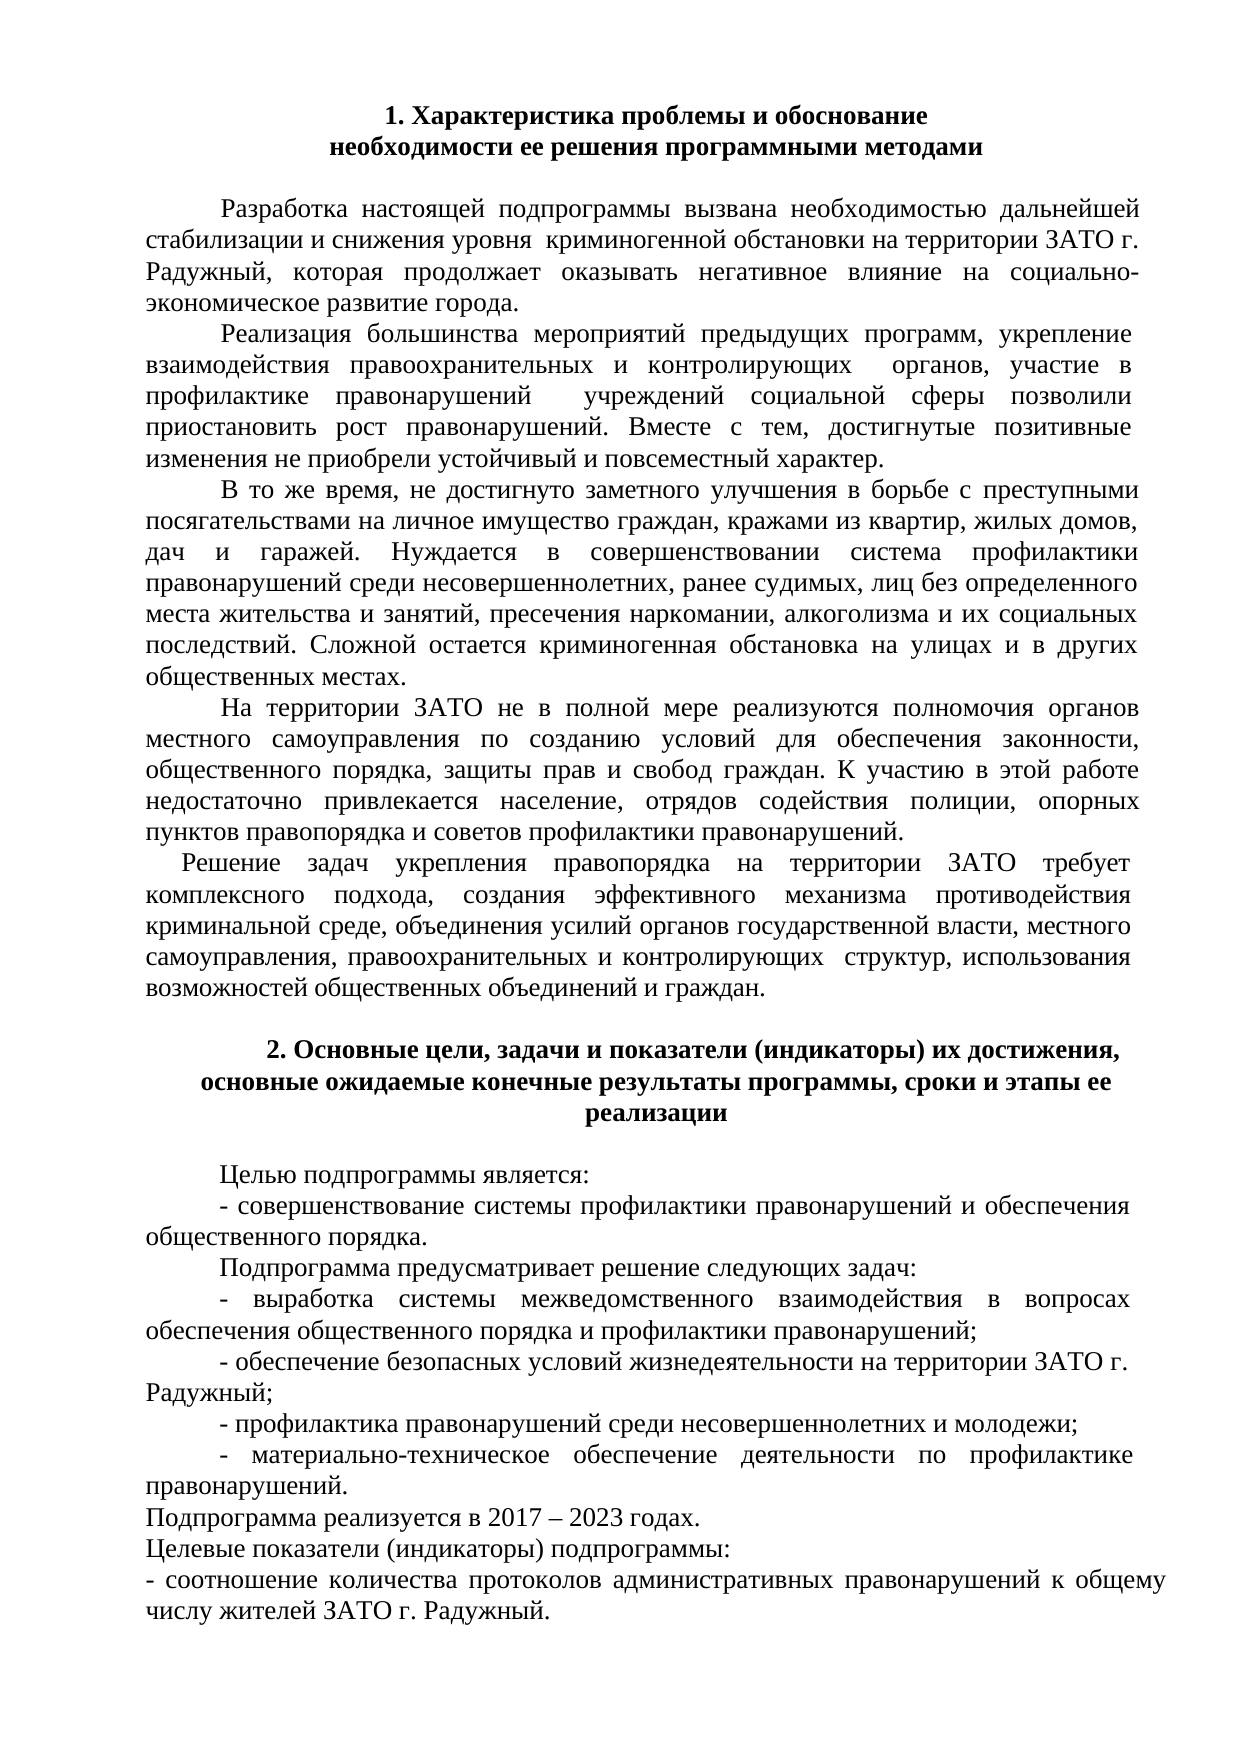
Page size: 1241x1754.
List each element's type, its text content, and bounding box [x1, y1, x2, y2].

text - выработка системы межведомственного взаимодействия в вопросах обеспечения общественного порядка и профилактики правонарушений; [145, 1283, 1131, 1345]
text - материально-техническое обеспечение деятельности по профилактике правонарушений. [145, 1438, 1134, 1501]
text Целевые показатели (индикаторы) подпрограммы: [145, 1532, 1167, 1563]
text На территории ЗАТО не в полной мере реализуются полномочия органов местного самоуправления по созданию условий для обеспечения законности, общественного порядка, защиты прав и свобод граждан. К участию в этой работе недостаточно привлекается население, отрядов содействия полиции, опорных пунктов правопорядка и советов профилактики правонарушений. [145, 691, 1141, 847]
text Целью подпрограммы является: [145, 1158, 1167, 1189]
text Решение задач укрепления правопорядка на территории ЗАТО требует комплексного подхода, создания эффективного механизма противодействия криминальной среде, объединения усилий органов государственной власти, местного самоуправления, правоохранительных и контролирующих структур, использования возможностей общественных объединений и граждан. [145, 847, 1131, 1002]
text Разработка настоящей подпрограммы вызвана необходимостью дальнейшей стабилизации и снижения уровня криминогенной обстановки на территории ЗАТО г. Радужный, которая продолжает оказывать негативное влияние на социально-экономическое развитие города. [145, 192, 1141, 317]
text - совершенствование системы профилактики правонарушений и обеспечения общественного порядка. [145, 1189, 1131, 1251]
text 1. Характеристика проблемы и обоснование [145, 99, 1167, 130]
text Реализация большинства мероприятий предыдущих программ, укрепление взаимодействия правоохранительных и контролирующих органов, участие в профилактике правонарушений учреждений социальной сферы позволили приостановить рост правонарушений. Вместе с тем, достигнутые позитивные изменения не приобрели устойчивый и повсеместный характер. [145, 317, 1133, 473]
text - обеспечение безопасных условий жизнедеятельности на территории ЗАТО г. Радужный; [145, 1345, 1130, 1407]
text В то же время, не достигнуто заметного улучшения в борьбе с преступными посягательствами на личное имущество граждан, кражами из квартир, жилых домов, дач и гаражей. Нуждается в совершенствовании система профилактики правонарушений среди несовершеннолетних, ранее судимых, лиц без определенного места жительства и занятий, пресечения наркомании, алкоголизма и их социальных последствий. Сложной остается криминогенная обстановка на улицах и в других общественных местах. [145, 473, 1139, 691]
text Подпрограмма предусматривает решение следующих задач: [145, 1251, 1167, 1283]
text 2. Основные цели, задачи и показатели (индикаторы) их достижения, основные ожидаемые конечные результаты программы, сроки и этапы ее реализации [145, 1033, 1167, 1127]
text Подпрограмма реализуется в 2017 – 2023 годах. [145, 1501, 1167, 1532]
text необходимости ее решения программными методами [145, 130, 1167, 161]
text - соотношение количества протоколов административных правонарушений к общему числу жителей ЗАТО г. Радужный. [145, 1563, 1167, 1625]
text - профилактика правонарушений среди несовершеннолетних и молодежи; [145, 1407, 1167, 1438]
